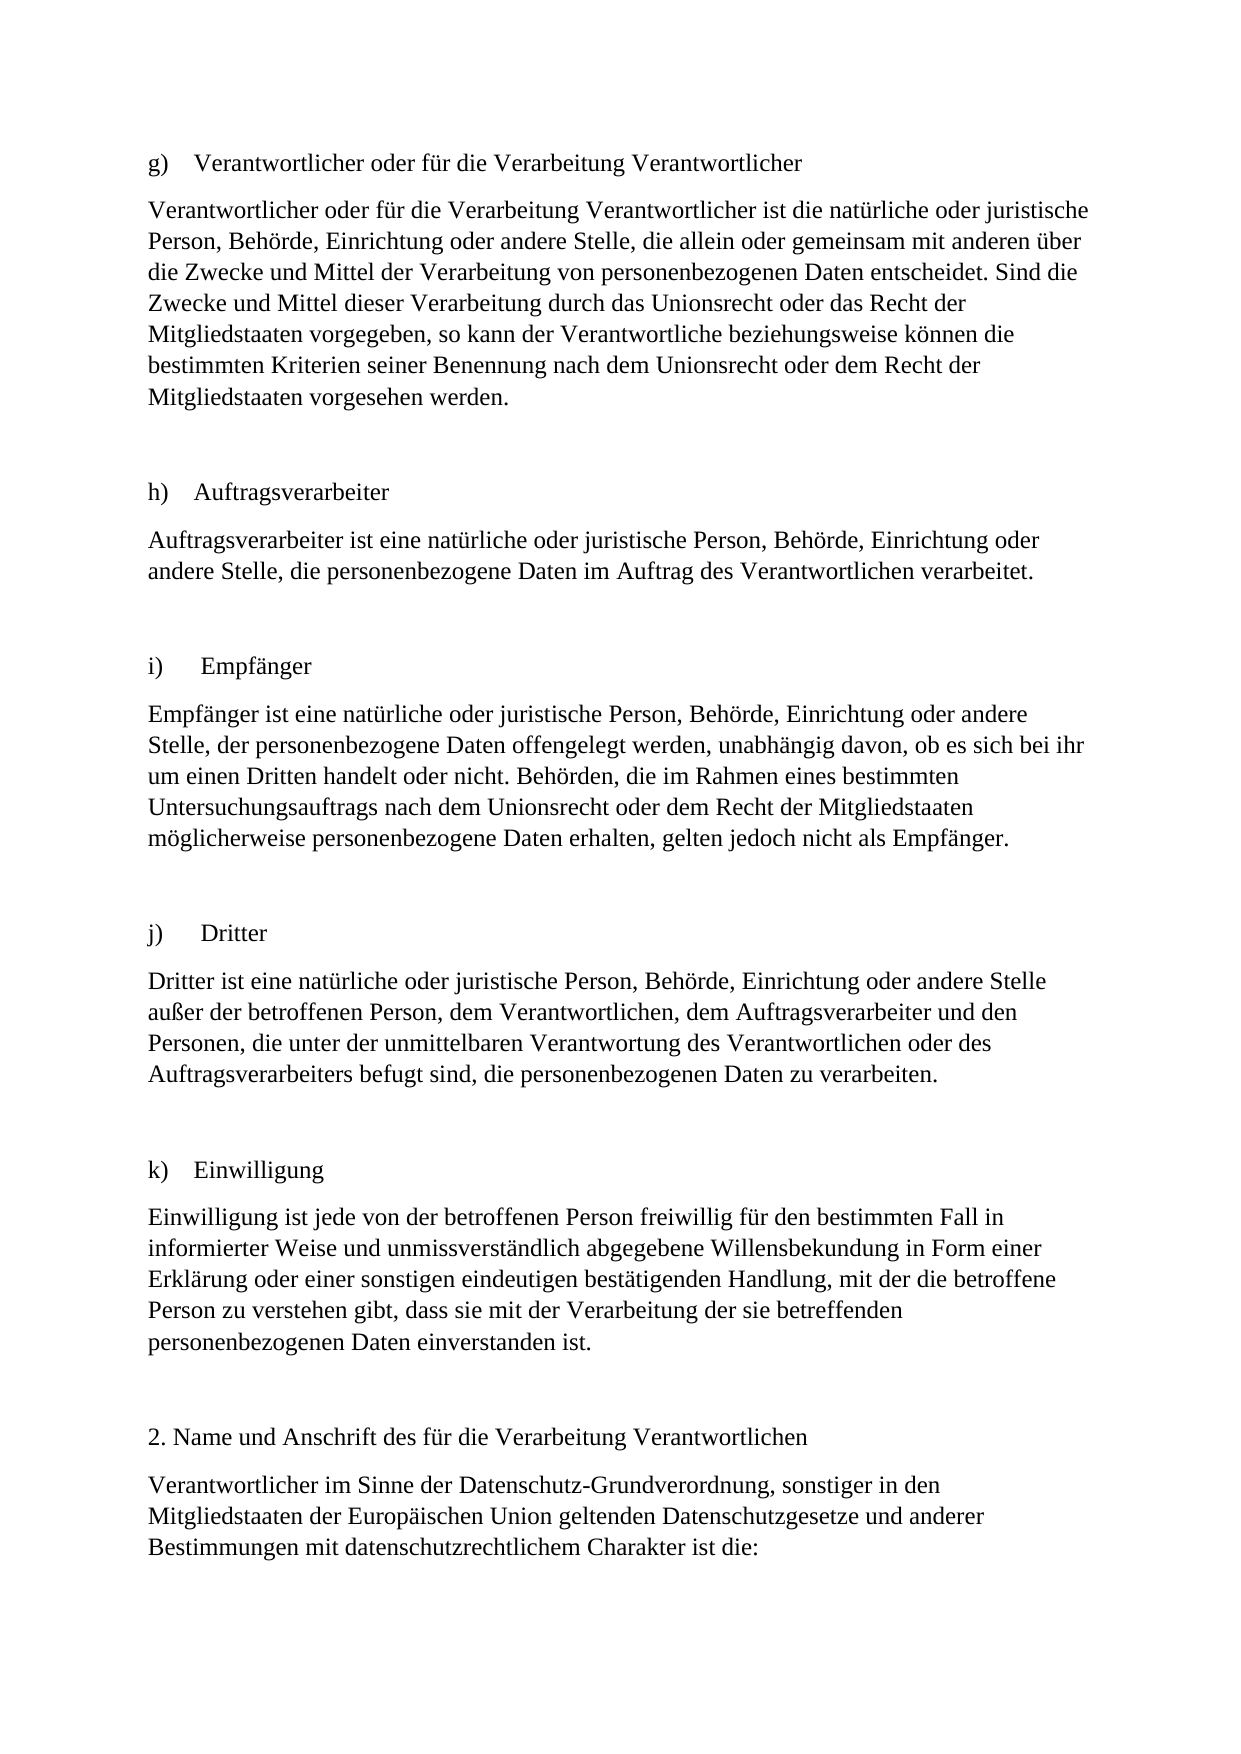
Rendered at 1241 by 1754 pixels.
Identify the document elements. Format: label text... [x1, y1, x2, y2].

text k) Einwilligung [148, 1155, 1093, 1183]
text Verantwortlicher oder für die Verarbeitung Verantwortlicher ist die natürliche oder juristische Person, Behörde, Einrichtung oder andere Stelle, die allein oder gemeinsam mit anderen über die Zwecke und Mittel der Verarbeitung von personenbezogenen Daten entscheidet. Sind die Zwecke und Mittel dieser Verarbeitung durch das Unionsrecht oder das Recht der Mitgliedstaaten vorgegeben, so kann der Verantwortliche beziehungsweise können die bestimmten Kriterien seiner Benennung nach dem Unionsrecht oder dem Recht der Mitgliedstaaten vorgesehen werden. [148, 195, 1093, 410]
text Einwilligung ist jede von der betroffenen Person freiwillig für den bestimmten Fall in informierter Weise und unmissverständlich abgegebene Willensbekundung in Form einer Erklärung oder einer sonstigen eindeutigen bestätigenden Handlung, mit der die betroffene Person zu verstehen gibt, dass sie mit der Verarbeitung der sie betreffenden personenbezogenen Daten einverstanden ist. [148, 1202, 1093, 1355]
text j) Dritter [148, 918, 1093, 947]
text Auftragsverarbeiter ist eine natürliche oder juristische Person, Behörde, Einrichtung oder andere Stelle, die personenbezogene Daten im Auftrag des Verantwortlichen verarbeitet. [148, 525, 1093, 584]
text Empfänger ist eine natürliche oder juristische Person, Behörde, Einrichtung oder andere Stelle, der personenbezogene Daten offengelegt werden, unabhängig davon, ob es sich bei ihr um einen Dritten handelt oder nicht. Behörden, die im Rahmen eines bestimmten Untersuchungsauftrags nach dem Unionsrecht oder dem Recht der Mitgliedstaaten möglicherweise personenbezogene Daten erhalten, gelten jedoch nicht als Empfänger. [148, 699, 1093, 852]
text 2. Name und Anschrift des für die Verarbeitung Verantwortlichen [148, 1422, 1093, 1451]
text g) Verantwortlicher oder für die Verarbeitung Verantwortlicher [148, 148, 1093, 176]
text Dritter ist eine natürliche oder juristische Person, Behörde, Einrichtung oder andere Stelle außer der betroffenen Person, dem Verantwortlichen, dem Auftragsverarbeiter und den Personen, die unter der unmittelbaren Verantwortung des Verantwortlichen oder des Auftragsverarbeiters befugt sind, die personenbezogenen Daten zu verarbeiten. [148, 966, 1093, 1088]
text Verantwortlicher im Sinne der Datenschutz-Grundverordnung, sonstiger in den Mitgliedstaaten der Europäischen Union geltenden Datenschutzgesetze und anderer Bestimmungen mit datenschutzrechtlichem Charakter ist die: [148, 1470, 1093, 1561]
text h) Auftragsverarbeiter [148, 477, 1093, 506]
text i) Empfänger [148, 651, 1093, 680]
